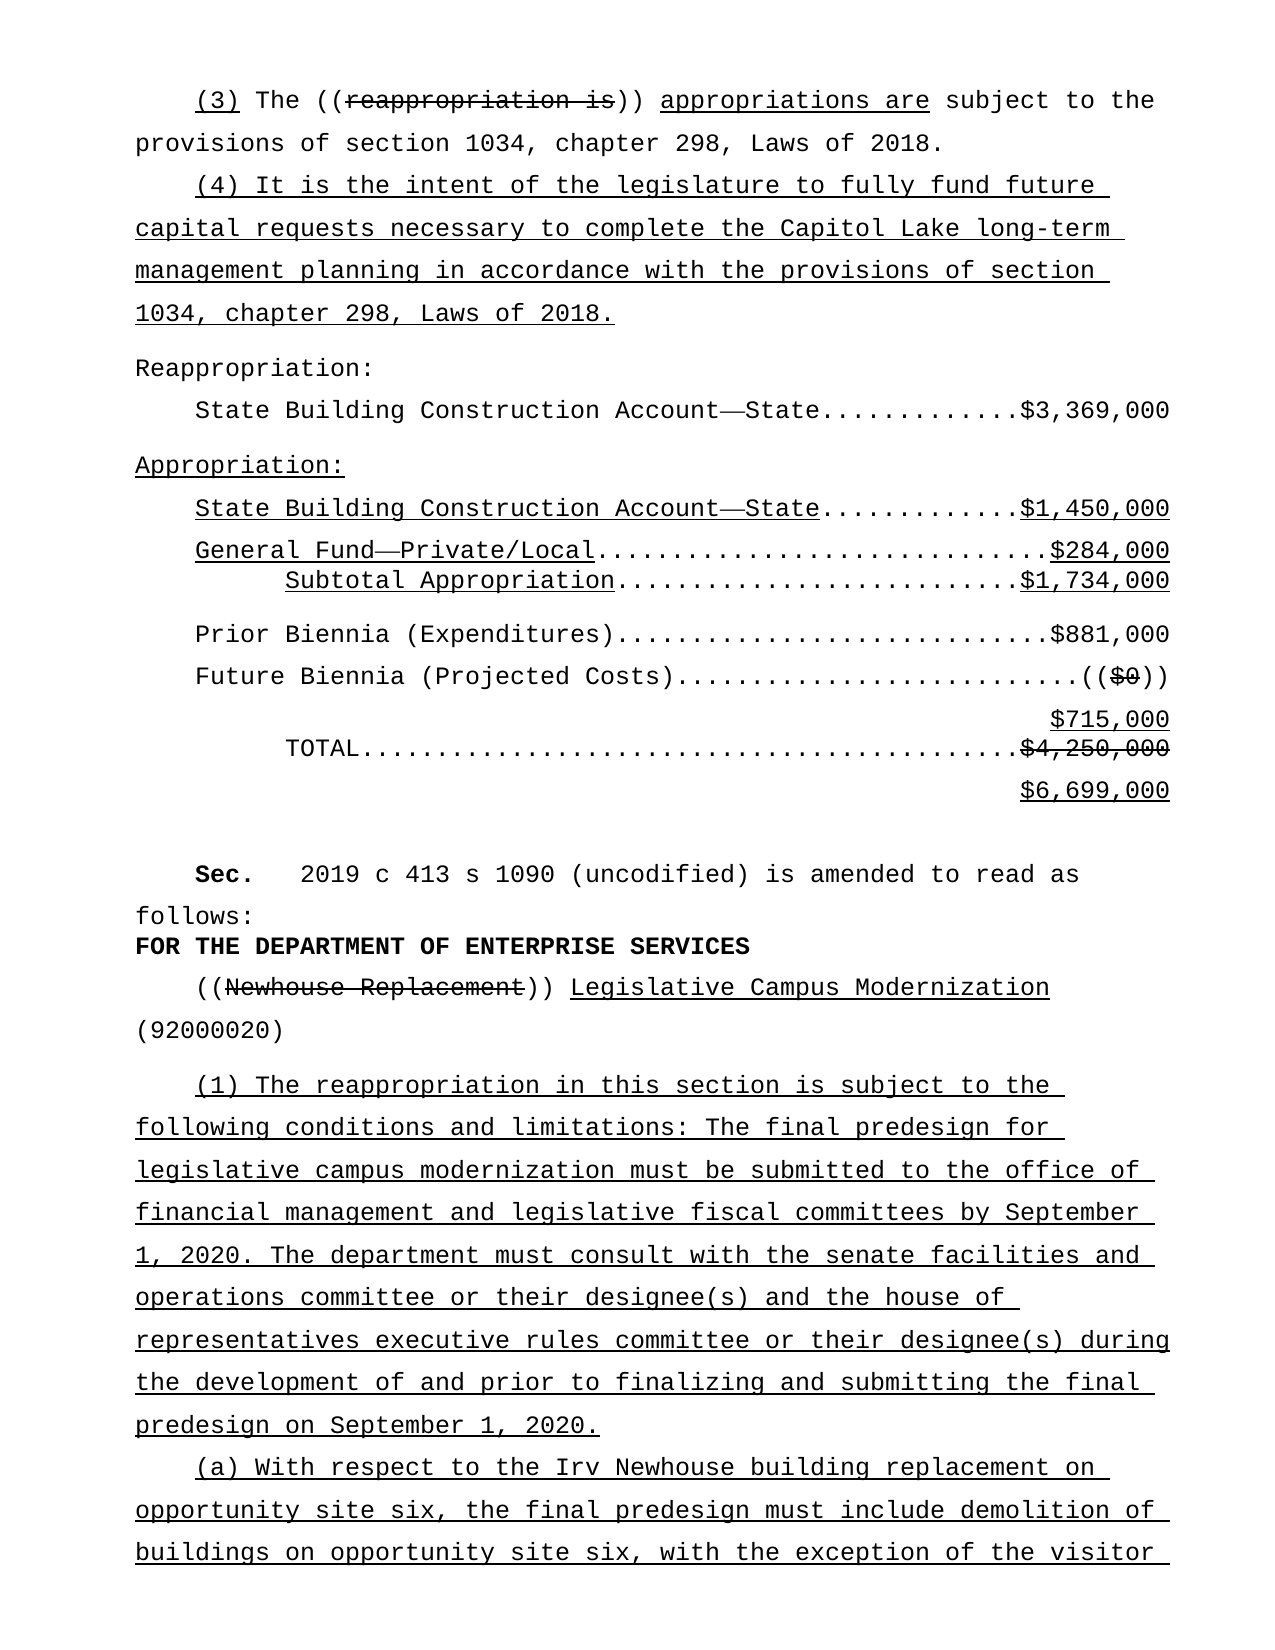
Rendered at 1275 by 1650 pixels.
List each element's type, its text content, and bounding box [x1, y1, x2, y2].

text Appropriation: [135, 440, 1170, 482]
text (4) It is the intent of the legislature to fully fund future capital requests necessary to complete the Capitol Lake long-term management planning in accordance with the provisions of section 1034, chapter 298, Laws of 2018. [135, 160, 1170, 330]
text Prior Biennia (Expenditures) $881,000 [135, 608, 1170, 651]
text (1) The reappropriation in this section is subject to the following conditions and limitations: The final predesign for legislative campus modernization must be submitted to the office of financial management and legislative fiscal committees by September 1, 2020. The department must consult with the senate facilities and operations committee or their designee(s) and the house of representatives executive rules committee or their designee(s) during the development of and prior to finalizing and submitting the final predesign on September 1, 2020. [135, 1059, 1170, 1350]
text Reappropriation: [135, 342, 1170, 385]
text $6,699,000 [135, 764, 1170, 807]
text Sec. 2019 c 413 s 1090 (uncodified) is amended to read as follows: [135, 848, 1170, 933]
text State Building Construction Account—State $3,369,000 [135, 385, 1170, 427]
text General Fund—Private/Local $284,000 [135, 525, 1170, 567]
text (3) The ((reappropriation is)) appropriations are subject to the provisions of section 1034, chapter 298, Laws of 2018. [135, 75, 1170, 160]
text FOR THE DEPARTMENT OF ENTERPRISE SERVICES [135, 933, 1170, 962]
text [135, 1442, 1170, 1520]
text Future Biennia (Projected Costs) (($0)) [135, 651, 1170, 693]
text ((Newhouse Replacement)) Legislative Campus Modernization (92000020) [135, 962, 1170, 1047]
text Subtotal Appropriation $1,734,000 [135, 567, 1170, 596]
text TOTAL $4,250,000 [135, 736, 1170, 764]
text State Building Construction Account—State $1,450,000 [135, 482, 1170, 525]
text $715,000 [135, 693, 1170, 736]
text (1) The reappropriation in this section is subject to the following conditions and limitations: The final predesign for legislative campus modernization must be submitted to the office of financial management and legislative fiscal committees by September 1, 2020. The department must consult with the senate facilities and operations committee or their designee(s) and the house of representatives executive rules committee or their designee(s) during the development of and prior to finalizing and submitting the final predesign on September 1, 2020. [135, 1352, 1170, 1442]
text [135, 1522, 1170, 1563]
